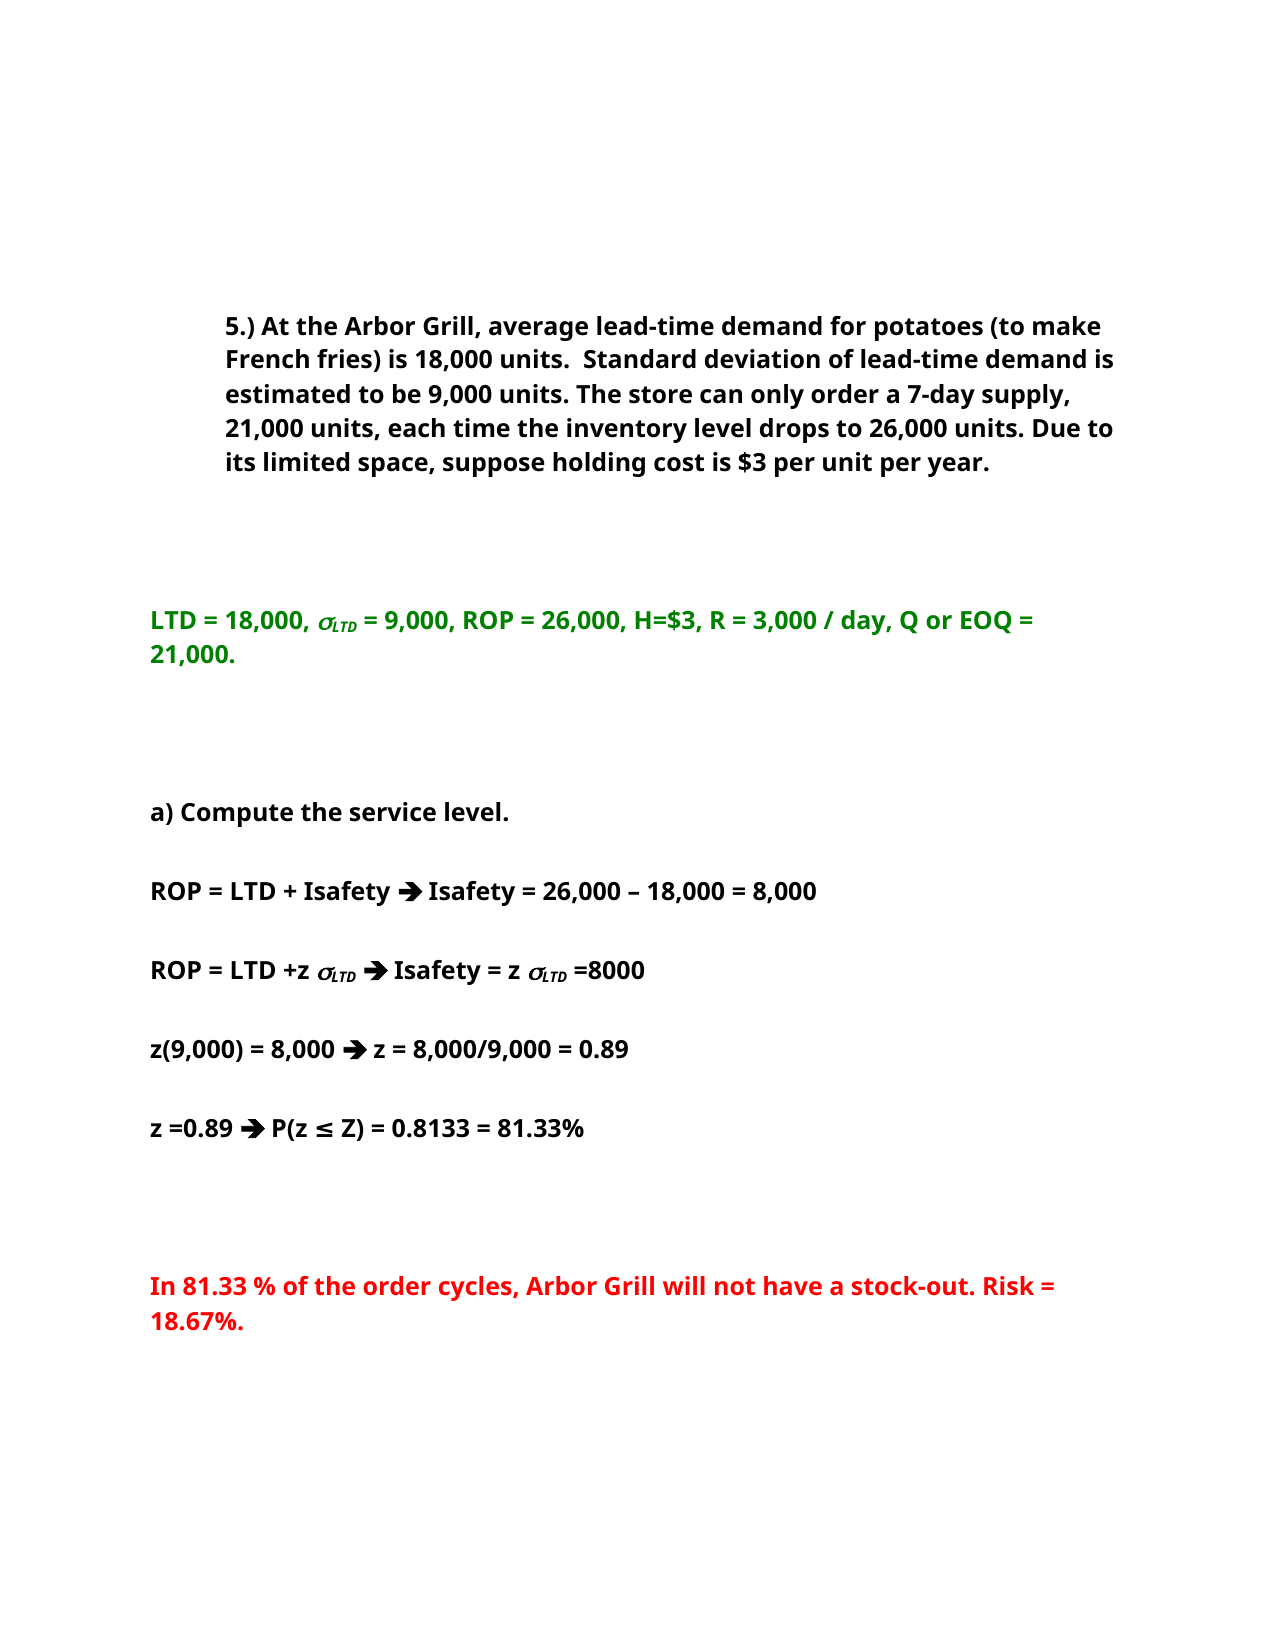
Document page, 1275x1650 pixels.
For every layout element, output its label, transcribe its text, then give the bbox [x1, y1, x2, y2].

text LTD = 18,000, LTD = 9,000, ROP = 26,000, H=$3, R = 3,000 / day, Q or EOQ = 21,000. [150, 602, 1125, 671]
text z(9,000) = 8,000 z = 8,000/9,000 = 0.89 [150, 1032, 1125, 1066]
text 5.) At the Arbor Grill, average lead-time demand for potatoes (to make French fries) is 18,000 units. Standard deviation of lead-time demand is estimated to be 9,000 units. The store can only order a 7-day supply, 21,000 units, each time the inventory level drops to 26,000 units. Due to its limited space, suppose holding cost is $3 per unit per year. [225, 308, 1125, 478]
text ROP = LTD +z LTD Isafety = z LTD =8000 [150, 953, 1125, 987]
text z =0.89 P(z ≤ Z) = 0.8133 = 81.33% [150, 1111, 1125, 1145]
text a) Compute the service level. [150, 795, 1125, 829]
text In 81.33 % of the order cycles, Arbor Grill will not have a stock-out. Risk = 18.67%. [150, 1269, 1125, 1337]
text ROP = LTD + Isafety Isafety = 26,000 – 18,000 = 8,000 [150, 874, 1125, 908]
